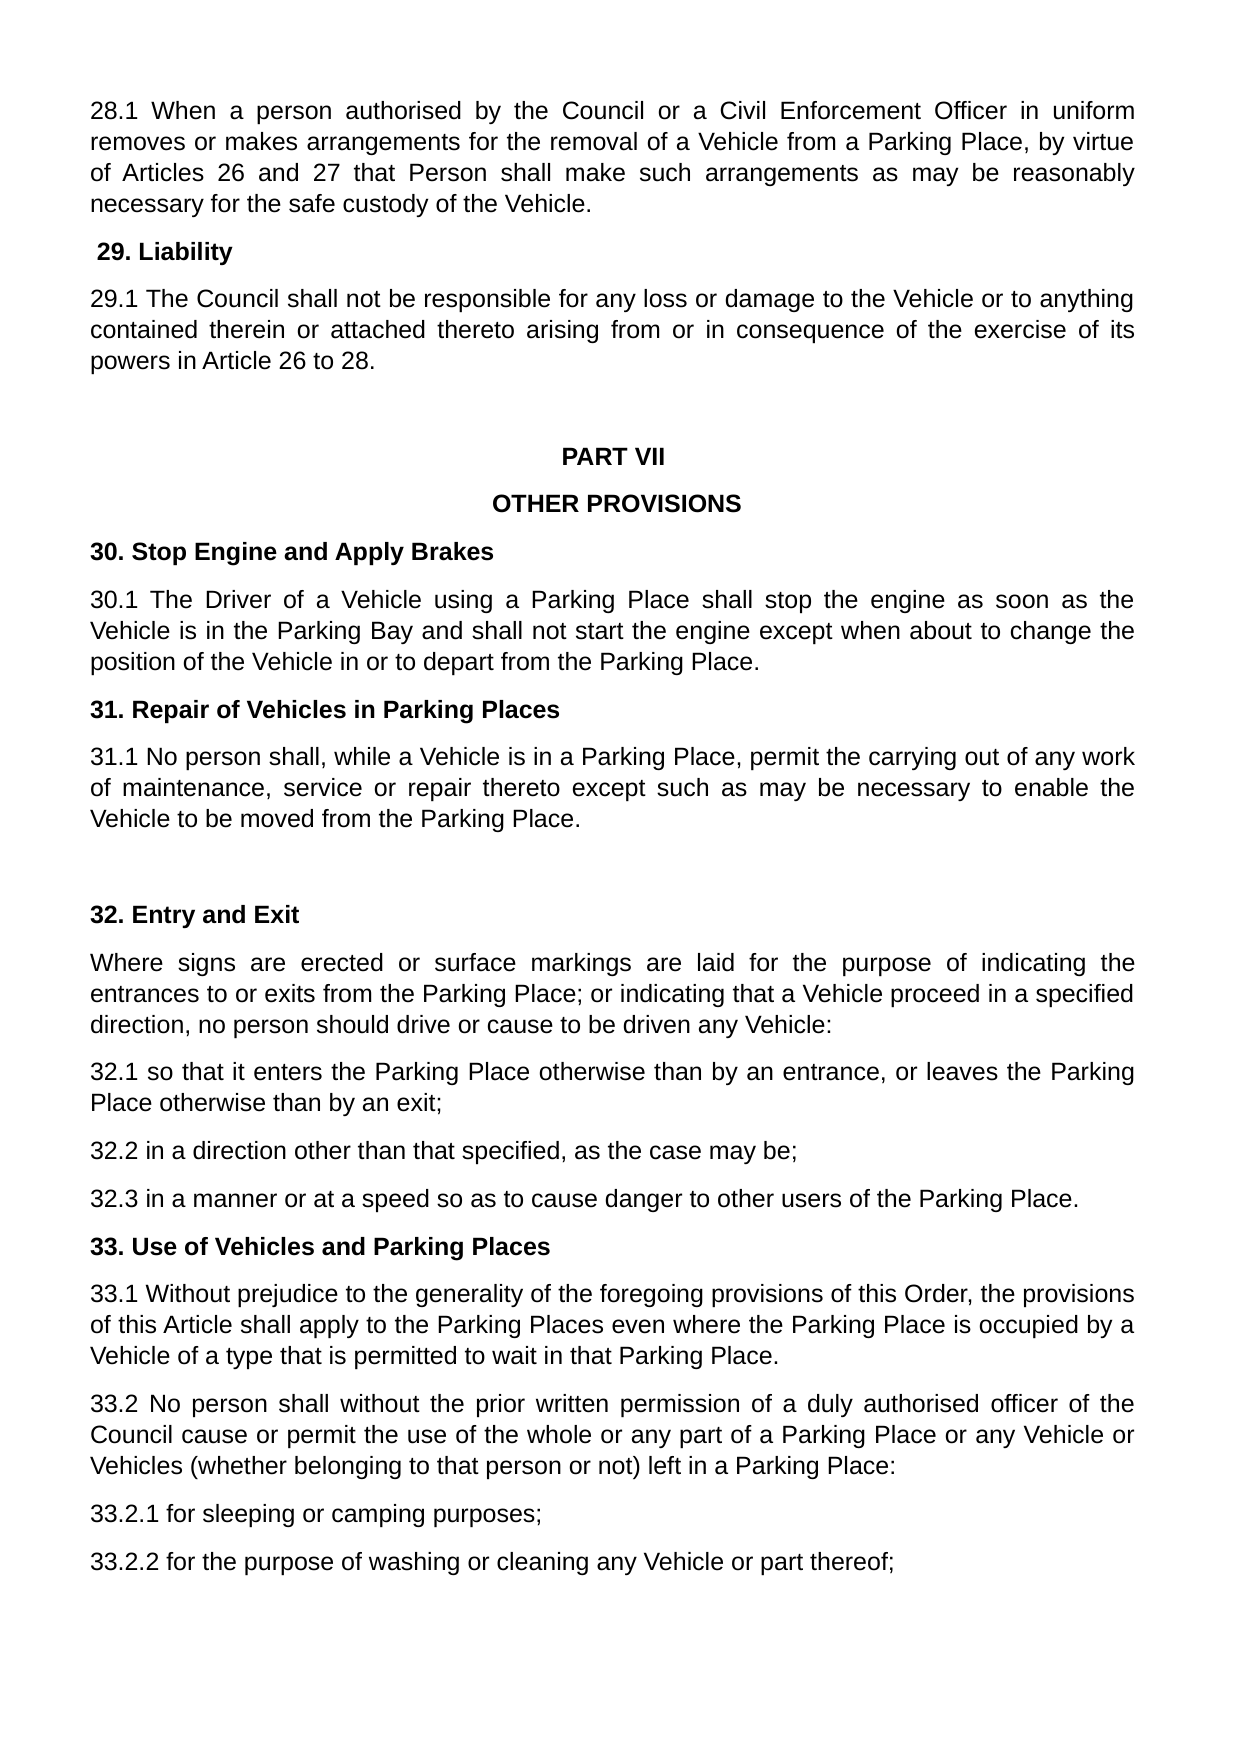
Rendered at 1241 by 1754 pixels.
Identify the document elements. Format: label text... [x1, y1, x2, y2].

text 28.1 When a person authorised by the Council or a Civil Enforcement Officer in uniform removes or makes arrangements for the removal of a Vehicle from a Parking Place, by virtue of Articles 26 and 27 that Person shall make such arrangements as may be reasonably necessary for the safe custody of the Vehicle. [90, 96, 1137, 218]
text 33.1 Without prejudice to the generality of the foregoing provisions of this Order, the provisions of this Article shall apply to the Parking Places even where the Parking Place is occupied by a Vehicle of a type that is permitted to wait in that Parking Place. [90, 1279, 1137, 1370]
text 31.1 No person shall, while a Vehicle is in a Parking Place, permit the carrying out of any work of maintenance, service or repair thereto except such as may be necessary to enable the Vehicle to be moved from the Parking Place. [90, 742, 1137, 833]
text 29.1 The Council shall not be responsible for any loss or damage to the Vehicle or to anything contained therein or attached thereto arising from or in consequence of the exercise of its powers in Article 26 to 28. [90, 284, 1137, 375]
text 33.2.1 for sleeping or camping purposes; [90, 1499, 1137, 1528]
text 32. Entry and Exit [90, 900, 1137, 929]
text 31. Repair of Vehicles in Parking Places [90, 695, 1137, 723]
text 33.2.2 for the purpose of washing or cleaning any Vehicle or part thereof; [90, 1547, 1137, 1575]
text 32.2 in a direction other than that specified, as the case may be; [90, 1136, 1137, 1165]
text 32.1 so that it enters the Parking Place otherwise than by an entrance, or leaves the Parking Place otherwise than by an exit; [90, 1057, 1137, 1117]
text OTHER PROVISIONS [90, 489, 1137, 518]
text Where signs are erected or surface markings are laid for the purpose of indicating the entrances to or exits from the Parking Place; or indicating that a Vehicle proceed in a specified direction, no person should drive or cause to be driven any Vehicle: [90, 948, 1137, 1038]
text 32.3 in a manner or at a speed so as to cause danger to other users of the Parking Place. [90, 1184, 1137, 1213]
text 30. Stop Engine and Apply Brakes [90, 537, 1137, 566]
text 29. Liability [90, 237, 1137, 265]
text 30.1 The Driver of a Vehicle using a Parking Place shall stop the engine as soon as the Vehicle is in the Parking Bay and shall not start the engine except when about to change the position of the Vehicle in or to depart from the Parking Place. [90, 585, 1137, 676]
text PART VII [90, 442, 1137, 471]
text 33.2 No person shall without the prior written permission of a duly authorised officer of the Council cause or permit the use of the whole or any part of a Parking Place or any Vehicle or Vehicles (whether belonging to that person or not) left in a Parking Place: [90, 1389, 1137, 1480]
text 33. Use of Vehicles and Parking Places [90, 1232, 1137, 1260]
